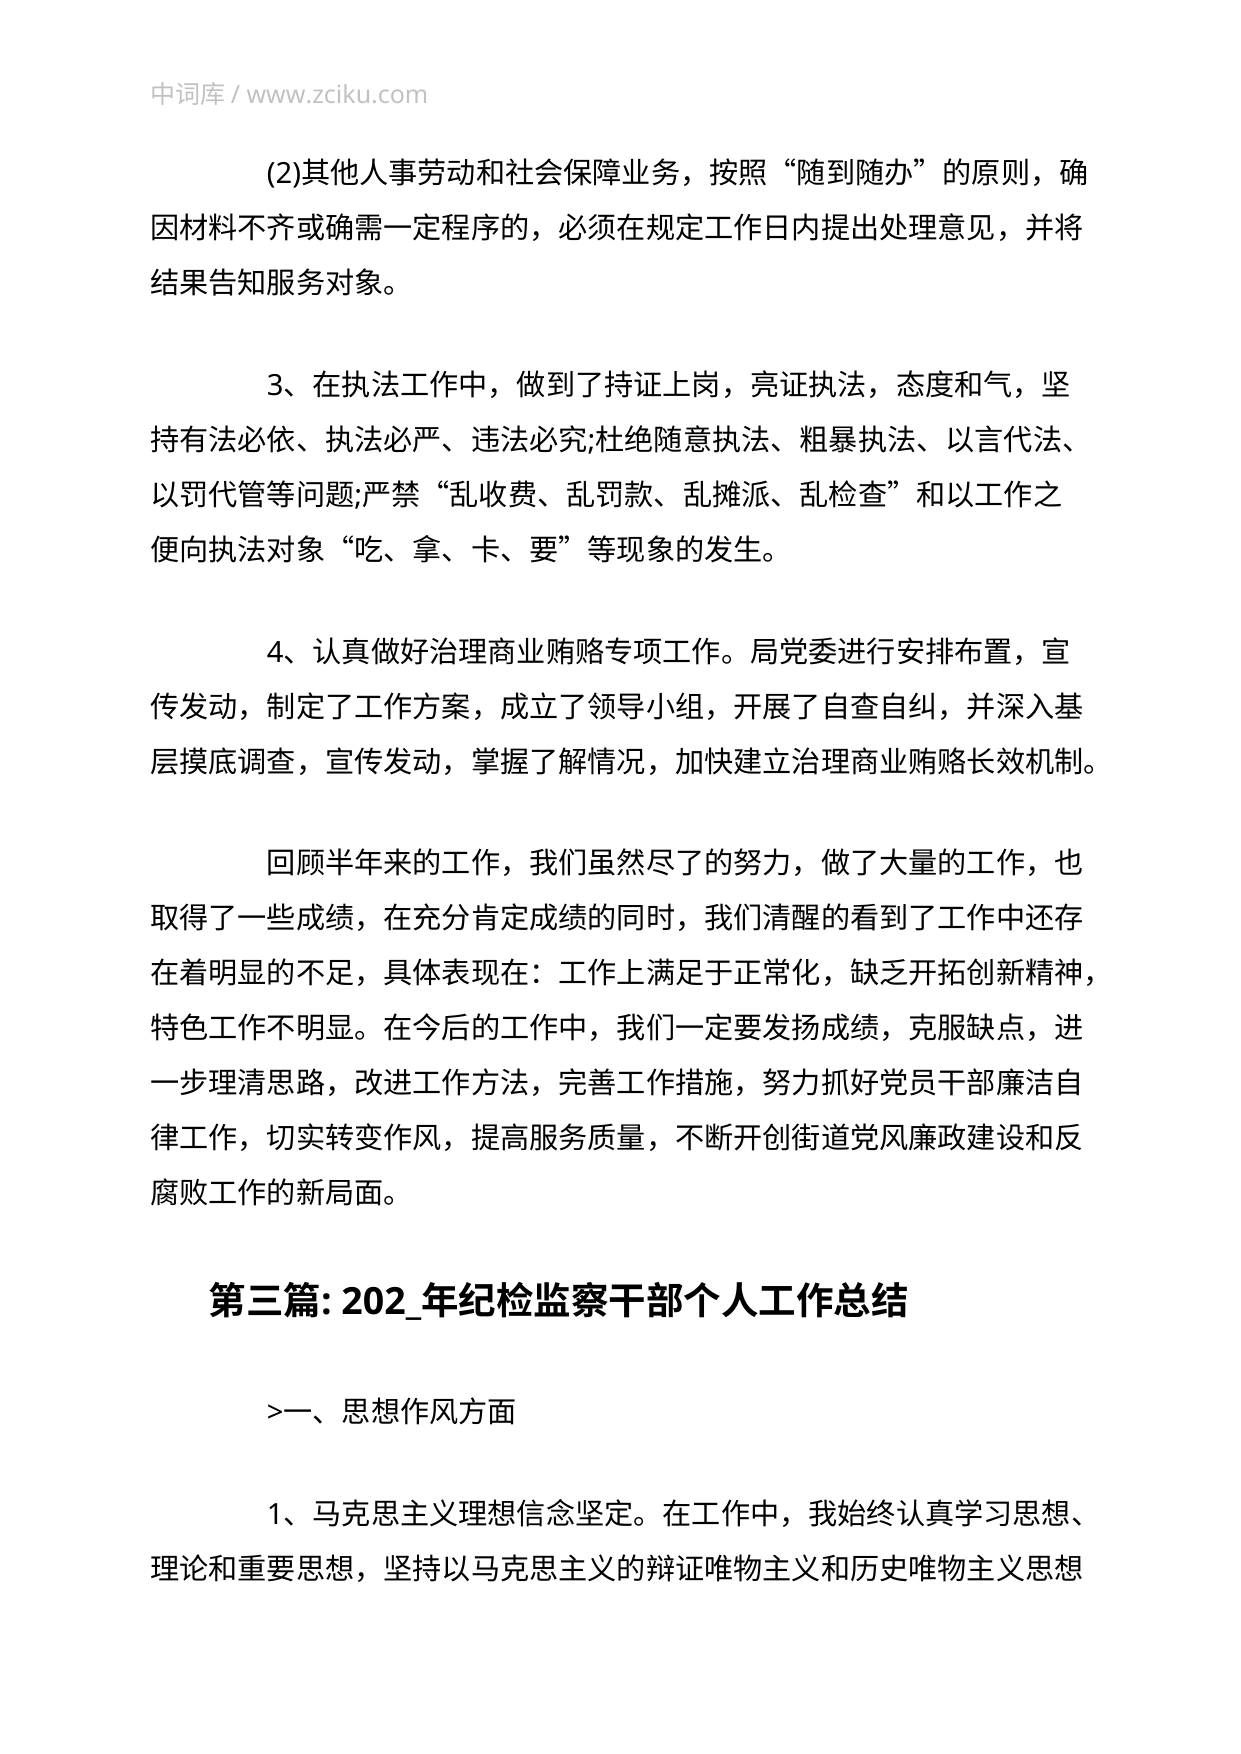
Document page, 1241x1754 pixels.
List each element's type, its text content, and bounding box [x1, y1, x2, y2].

text 3、在执法工作中，做到了持证上岗，亮证执法，态度和气，坚持有法必依、执法必严、违法必究;杜绝随意执法、粗暴执法、以言代法、以罚代管等问题;严禁“乱收费、乱罚款、乱摊派、乱检查”和以工作之便向执法对象“吃、拿、卡、要”等现象的发生。 [150, 362, 1090, 569]
text 第三篇: 202_年纪检监察干部个人工作总结 [150, 1271, 1090, 1326]
text 回顾半年来的工作，我们虽然尽了的努力，做了大量的工作，也取得了一些成绩，在充分肯定成绩的同时，我们清醒的看到了工作中还存在着明显的不足，具体表现在：工作上满足于正常化，缺乏开拓创新精神，特色工作不明显。在今后的工作中，我们一定要发扬成绩，克服缺点，进一步理清思路，改进工作方法，完善工作措施，努力抓好党员干部廉洁自律工作，切实转变作风，提高服务质量，不断开创街道党风廉政建设和反腐败工作的新局面。 [150, 840, 1090, 1212]
text (2)其他人事劳动和社会保障业务，按照“随到随办”的原则，确因材料不齐或确需一定程序的，必须在规定工作日内提出处理意见，并将结果告知服务对象。 [150, 150, 1090, 302]
text 4、认真做好治理商业贿赂专项工作。局党委进行安排布置，宣传发动，制定了工作方案，成立了领导小组，开展了自查自纠，并深入基层摸底调查，宣传发动，掌握了解情况，加快建立治理商业贿赂长效机制。 [150, 628, 1090, 781]
text >一、思想作风方面 [150, 1389, 1090, 1431]
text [150, 1491, 1090, 1588]
